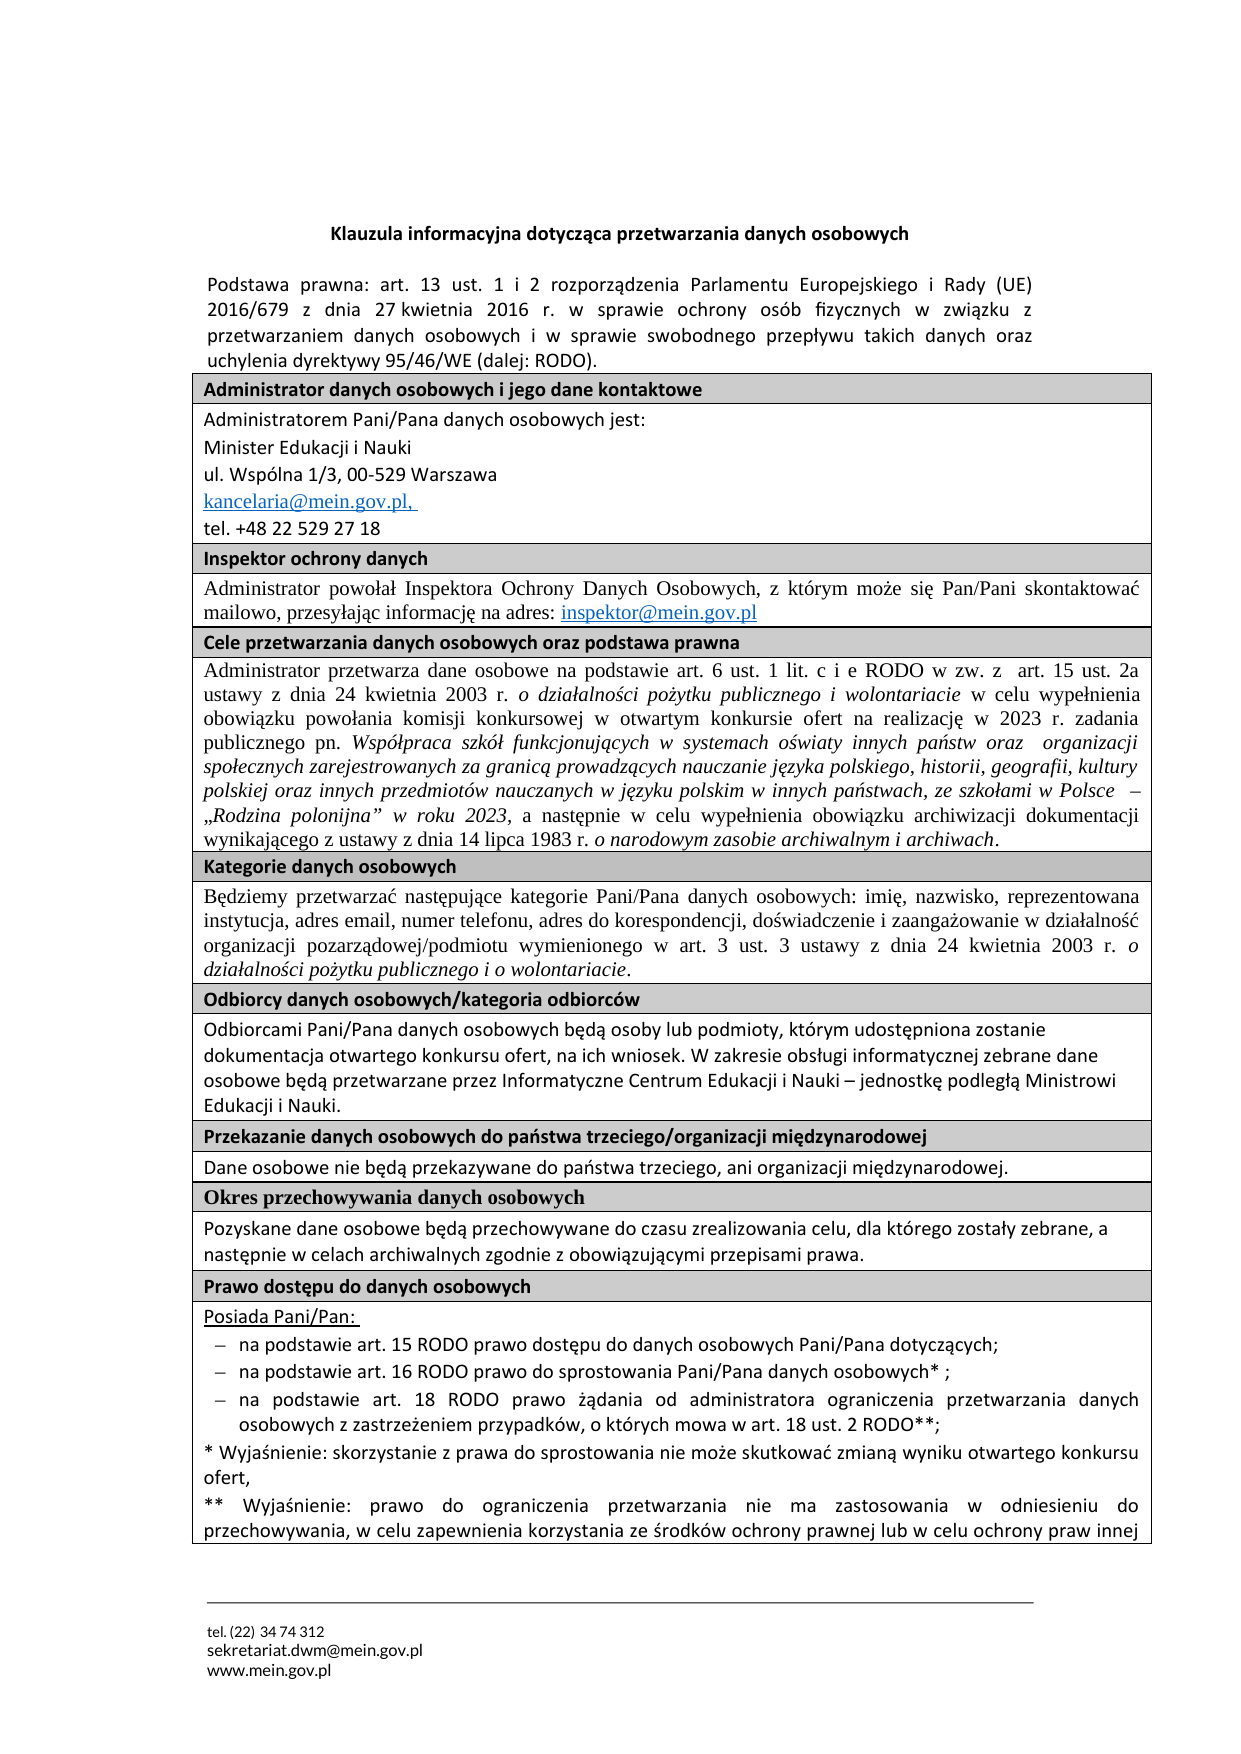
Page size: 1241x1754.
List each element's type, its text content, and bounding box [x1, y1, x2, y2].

table_cell Administratorem Pani/Pana danych osobowych jest: Minister Edukacji i Nauki ul. Wspólna 1/3, 00-529 Warszawa kancelaria@mein.gov.pl, tel. +48 22 529 27 18 [193, 404, 1151, 542]
table_cell Okres przechowywania danych osobowych [193, 1183, 1151, 1211]
table_cell Kategorie danych osobowych [193, 852, 1151, 881]
table_cell Odbiorcy danych osobowych/kategoria odbiorców [193, 984, 1151, 1013]
table_cell Prawo dostępu do danych osobowych [193, 1271, 1151, 1301]
table_cell Będziemy przetwarzać następujące kategorie Pani/Pana danych osobowych: imię, nazwisko, reprezentowana instytucja, adres email, numer telefonu, adres do korespondencji, doświadczenie i zaangażowanie w działalność organizacji pozarządowej/podmiotu wymienionego w art. 3 ust. 3 ustawy z dnia 24 kwietnia 2003 r. o działalności pożytku publicznego i o wolontariacie. [193, 882, 1151, 983]
table_cell Administrator powołał Inspektora Ochrony Danych Osobowych, z którym może się Pan/Pani skontaktować mailowo, przesyłając informację na adres: inspektor@mein.gov.pl [193, 574, 1151, 626]
text Podstawa prawna: art. 13 ust. 1 i 2 rozporządzenia Parlamentu Europejskiego i Rady (UE) 2016/679 z dnia 27 kwietnia 2016 r. w sprawie ochrony osób fizycznych w związku z przetwarzaniem danych osobowych i w sprawie swobodnego przepływu takich danych oraz uchylenia dyrektywy 95/46/WE (dalej: RODO). [207, 271, 1033, 373]
table_cell Przekazanie danych osobowych do państwa trzeciego/organizacji międzynarodowej [193, 1121, 1151, 1151]
table_cell Pozyskane dane osobowe będą przechowywane do czasu zrealizowania celu, dla którego zostały zebrane, a następnie w celach archiwalnych zgodnie z obowiązującymi przepisami prawa. [193, 1212, 1151, 1270]
text Klauzula informacyjna dotycząca przetwarzania danych osobowych [207, 220, 1033, 246]
table_cell Dane osobowe nie będą przekazywane do państwa trzeciego, ani organizacji międzynarodowej. [193, 1152, 1151, 1181]
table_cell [193, 1302, 1151, 1543]
table_cell Odbiorcami Pani/Pana danych osobowych będą osoby lub podmioty, którym udostępniona zostanie dokumentacja otwartego konkursu ofert, na ich wniosek. W zakresie obsługi informatycznej zebrane dane osobowe będą przetwarzane przez Informatyczne Centrum Edukacji i Nauki – jednostkę podległą Ministrowi Edukacji i Nauki. [193, 1014, 1151, 1120]
table_header Administrator danych osobowych i jego dane kontaktowe [193, 374, 1151, 403]
table_cell Cele przetwarzania danych osobowych oraz podstawa prawna [193, 628, 1151, 657]
table_cell Administrator przetwarza dane osobowe na podstawie art. 6 ust. 1 lit. c i e RODO w zw. z art. 15 ust. 2a ustawy z dnia 24 kwietnia 2003 r. o działalności pożytku publicznego i wolontariacie w celu wypełnienia obowiązku powołania komisji konkursowej w otwartym konkursie ofert na realizację w 2023 r. zadania publicznego pn. Współpraca szkół funkcjonujących w systemach oświaty innych państw oraz organizacji społecznych zarejestrowanych za granicą prowadzących nauczanie języka polskiego, historii, geografii, kultury polskiej oraz innych przedmiotów nauczanych w języku polskim w innych państwach, ze szkołami w Polsce – „Rodzina polonijna” w roku 2023, a następnie w celu wypełnienia obowiązku archiwizacji dokumentacji wynikającego z ustawy z dnia 14 lipca 1983 r. o narodowym zasobie archiwalnym i archiwach. [193, 658, 1151, 851]
table_cell Inspektor ochrony danych [193, 544, 1151, 573]
